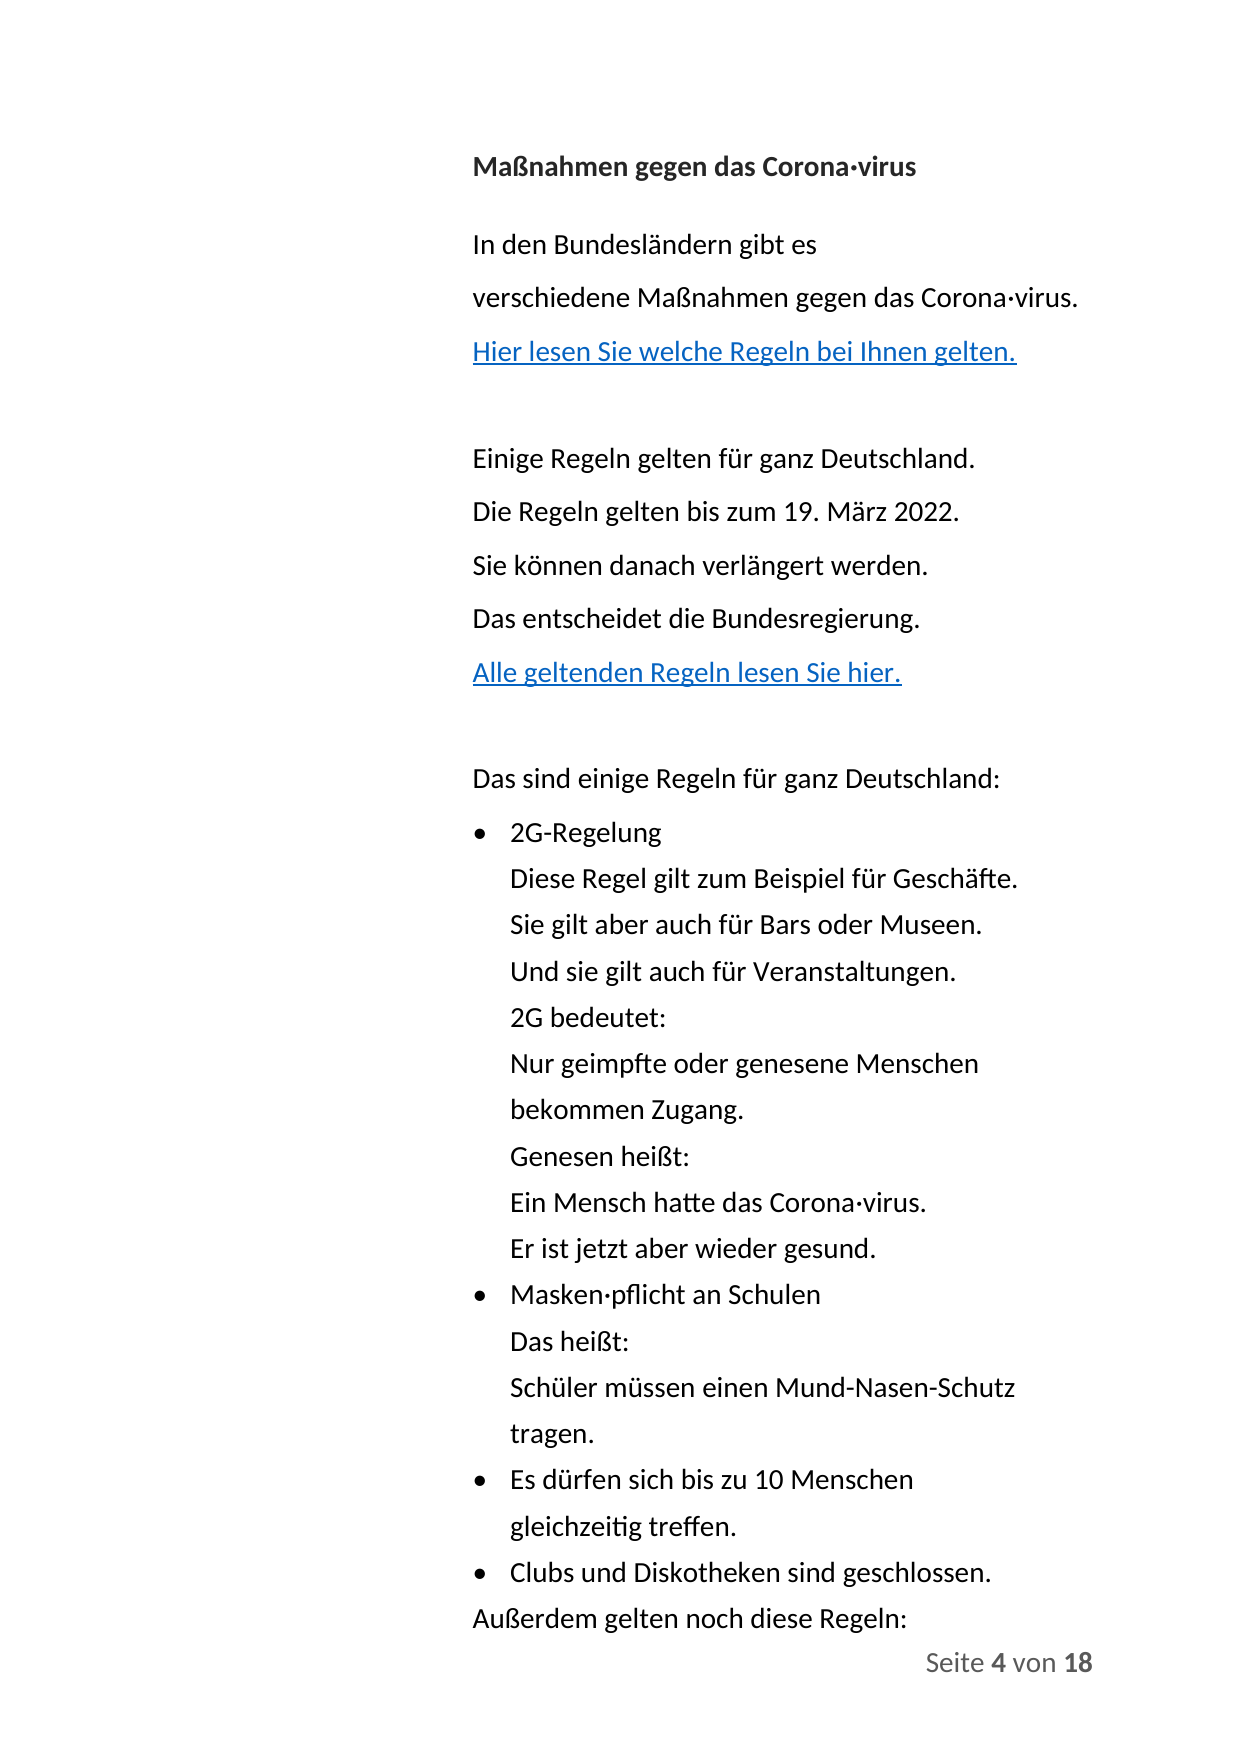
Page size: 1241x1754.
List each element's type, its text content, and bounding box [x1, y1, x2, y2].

subtitle Maßnahmen gegen das Corona·virus [472, 148, 1092, 183]
text In den Bundesländern gibt es verschiedene Maßnahmen gegen das Corona·virus. [472, 226, 1092, 315]
list Masken·pflicht an Schulen Das heißt: Schüler müssen einen Mund-Nasen-Schutz tragen. [472, 1276, 1092, 1451]
list Es dürfen sich bis zu 10 Menschen gleichzeitig treffen. [472, 1461, 1092, 1543]
text Sie können danach verlängert werden. [472, 547, 1092, 582]
list 2G-Regelung Diese Regel gilt zum Beispiel für Geschäfte. Sie gilt aber auch für Bars oder Museen. Und sie gilt auch für Veranstaltungen. 2G bedeutet: Nur geimpfte oder genesene Menschen bekommen Zugang. Genesen heißt: Ein Mensch hatte das Corona·virus. Er ist jetzt aber wieder gesund. [472, 814, 1092, 1266]
text Einige Regeln gelten für ganz Deutschland. [472, 440, 1092, 476]
text Die Regeln gelten bis zum 19. März 2022. [472, 493, 1092, 529]
text Außerdem gelten noch diese Regeln: [472, 1600, 1092, 1636]
list Clubs und Diskotheken sind geschlossen. [472, 1554, 1092, 1589]
text Hier lesen Sie welche Regeln bei Ihnen gelten. [472, 333, 1092, 369]
text Das sind einige Regeln für ganz Deutschland: [472, 761, 1092, 796]
text Alle geltenden Regeln lesen Sie hier. [472, 654, 1092, 689]
text Das entscheidet die Bundesregierung. [472, 600, 1092, 636]
